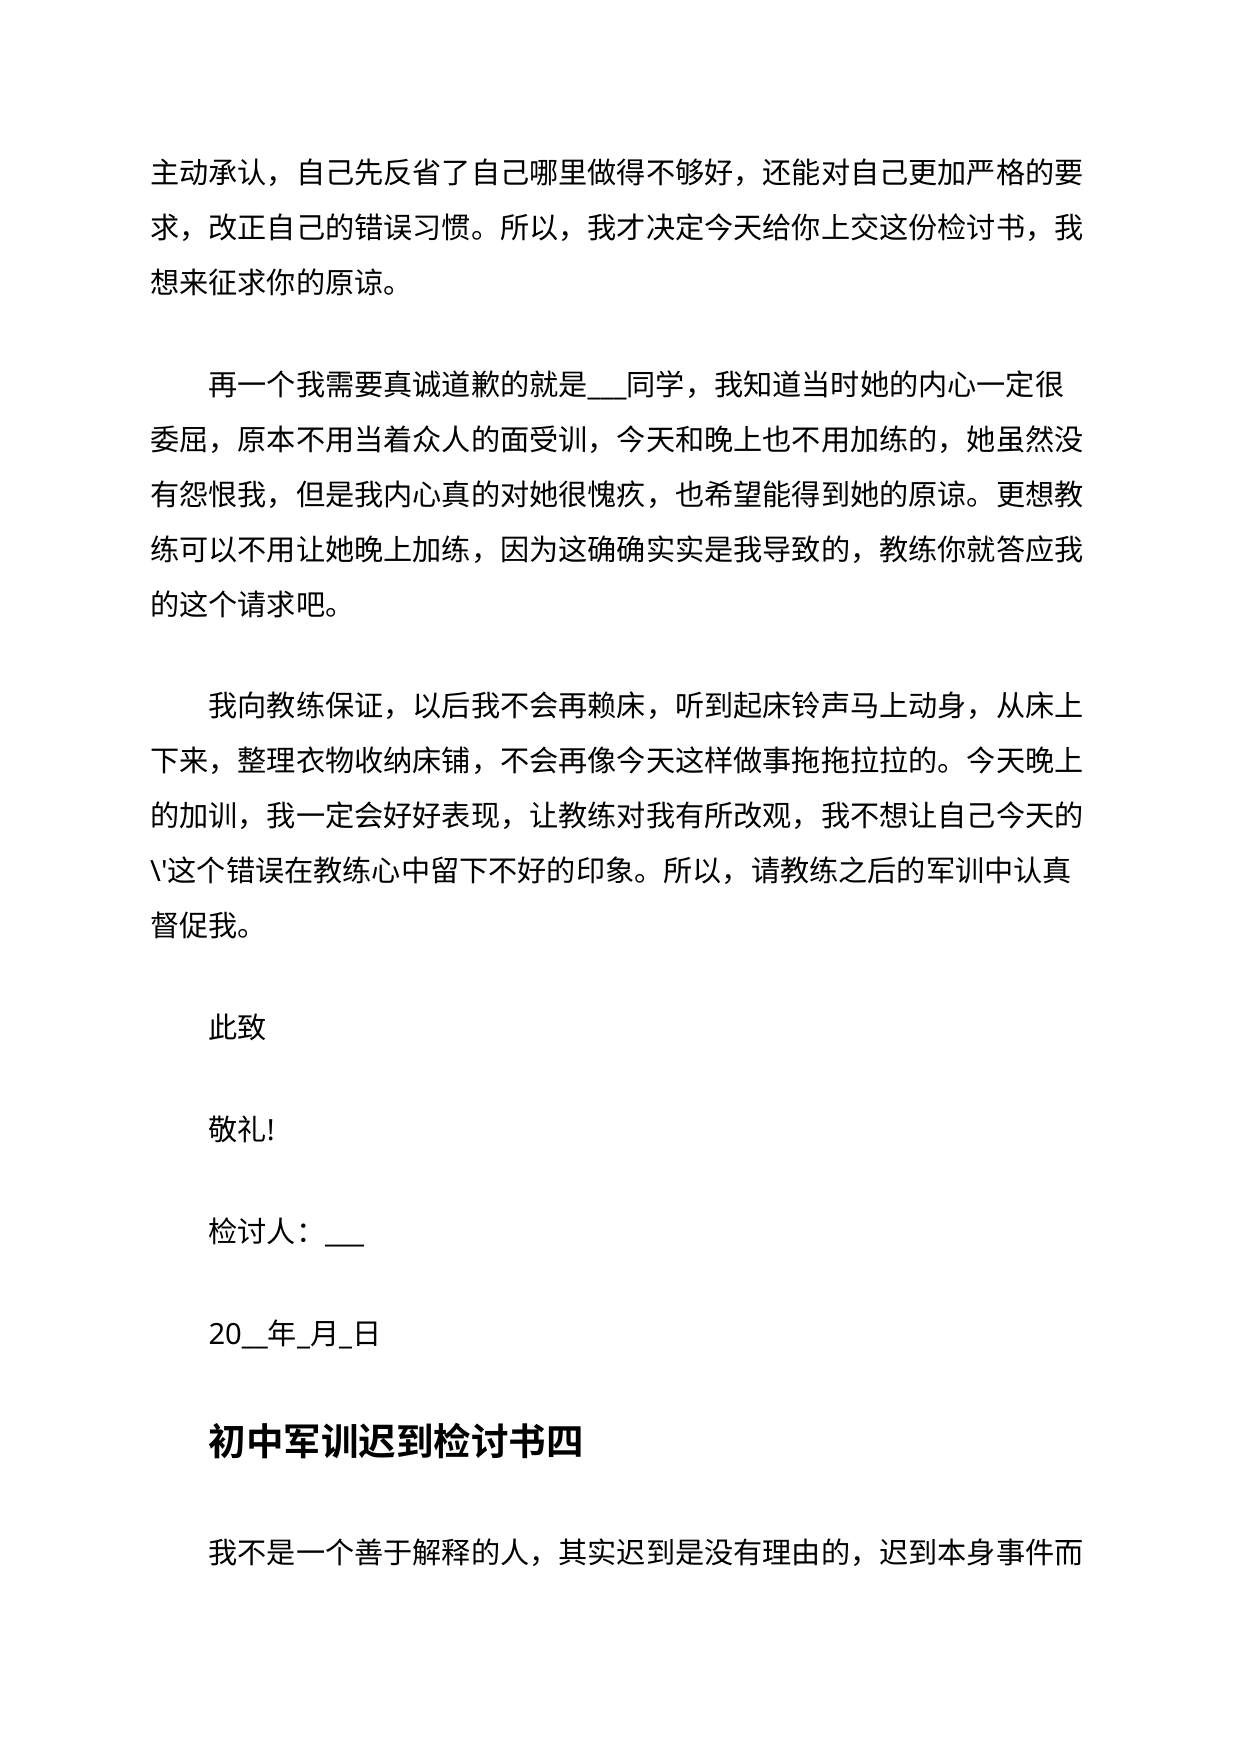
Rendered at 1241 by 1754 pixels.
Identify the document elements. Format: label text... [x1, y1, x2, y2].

text 20__年_月_日 [150, 1310, 1090, 1353]
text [150, 1529, 1090, 1572]
text 我向教练保证，以后我不会再赖床，听到起床铃声马上动身，从床上下来，整理衣物收纳床铺，不会再像今天这样做事拖拖拉拉的。今天晚上的加训，我一定会好好表现，让教练对我有所改观，我不想让自己今天的\'这个错误在教练心中留下不好的印象。所以，请教练之后的军训中认真督促我。 [150, 683, 1090, 945]
text 检讨人：___ [150, 1208, 1090, 1251]
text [150, 150, 1090, 302]
text 此致 [150, 1004, 1090, 1047]
text 初中军训迟到检讨书四 [150, 1412, 1090, 1466]
text 再一个我需要真诚道歉的就是___同学，我知道当时她的内心一定很委屈，原本不用当着众人的面受训，今天和晚上也不用加练的，她虽然没有怨恨我，但是我内心真的对她很愧疚，也希望能得到她的原谅。更想教练可以不用让她晚上加练，因为这确确实实是我导致的，教练你就答应我的这个请求吧。 [150, 362, 1090, 623]
text 敬礼! [150, 1106, 1090, 1149]
